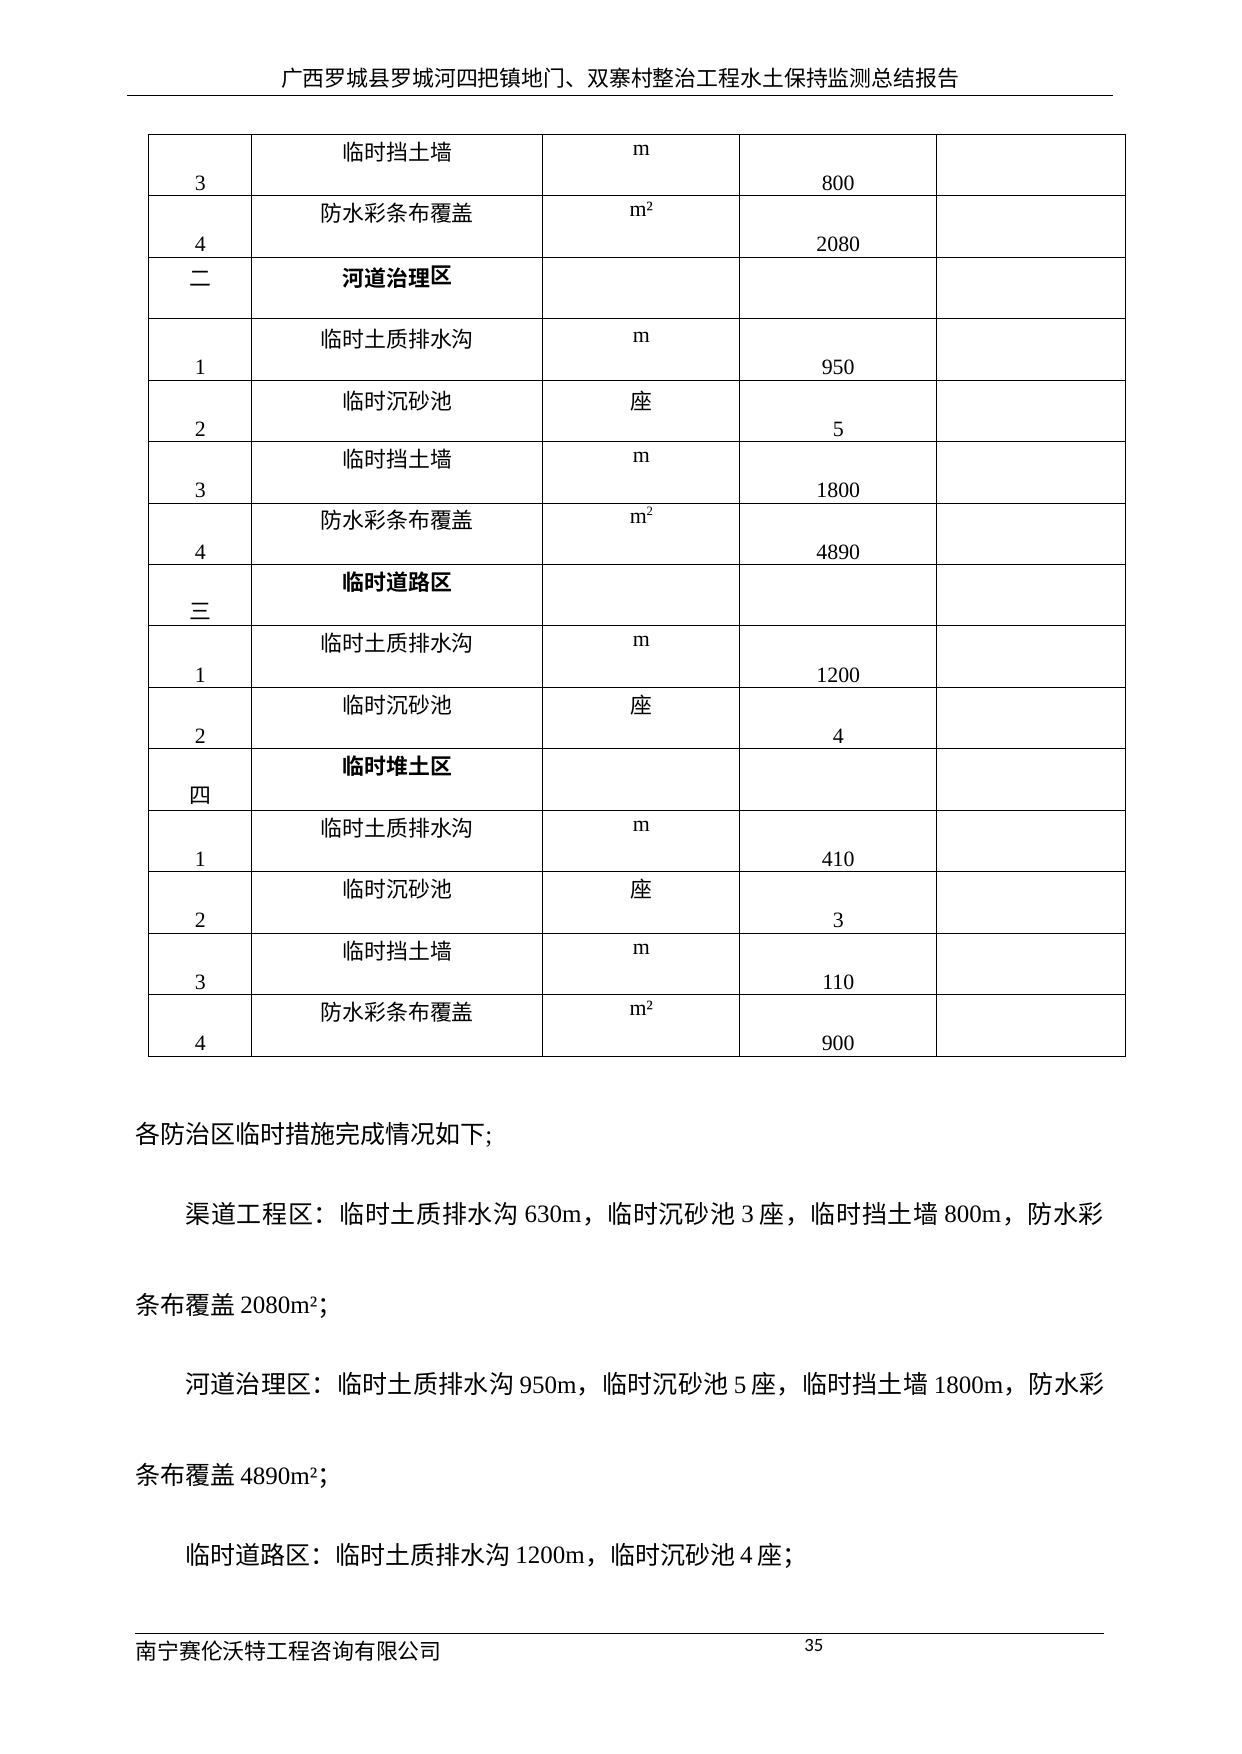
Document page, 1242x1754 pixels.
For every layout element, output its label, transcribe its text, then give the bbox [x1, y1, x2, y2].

table_cell [937, 934, 1125, 994]
table_cell 四 [149, 749, 251, 810]
table_cell 临时土质排水沟 [252, 319, 542, 379]
table_cell [937, 811, 1125, 871]
table_cell m [543, 811, 739, 871]
table_cell 4 [149, 995, 251, 1056]
table_cell 800 [740, 135, 936, 195]
table_cell m2 [543, 504, 739, 564]
table_cell 防水彩条布覆盖 [252, 504, 542, 564]
table_cell [937, 319, 1125, 379]
table_cell [937, 135, 1125, 195]
table_cell 1800 [740, 442, 936, 502]
table_cell 2 [149, 872, 251, 933]
table_cell 2 [149, 688, 251, 748]
table_cell 临时堆土区 [252, 749, 542, 810]
table_cell 4 [149, 504, 251, 564]
table_cell 临时土质排水沟 [252, 626, 542, 687]
table_cell [543, 749, 739, 810]
table_cell 1 [149, 319, 251, 379]
table_cell [740, 258, 936, 318]
table_cell 3 [149, 135, 251, 195]
table_cell 三 [149, 565, 251, 625]
table_cell 110 [740, 934, 936, 994]
table_cell 3 [740, 872, 936, 933]
table_cell 4890 [740, 504, 936, 564]
table_cell [543, 258, 739, 318]
table_cell 临时挡土墙 [252, 135, 542, 195]
table_cell 二 [149, 258, 251, 318]
table_cell 临时沉砂池 [252, 688, 542, 748]
text 渠道工程区：临时土质排水沟630m，临时沉砂池3座，临时挡土墙800m，防水彩条布覆盖2080m²； [135, 1181, 1104, 1332]
table_cell 防水彩条布覆盖 [252, 995, 542, 1056]
table_cell 410 [740, 811, 936, 871]
table_cell 防水彩条布覆盖 [252, 196, 542, 257]
table_cell 临时挡土墙 [252, 442, 542, 502]
table_cell 临时沉砂池 [252, 872, 542, 933]
table_cell m² [543, 196, 739, 257]
table_cell m [543, 442, 739, 502]
table_cell 座 [543, 872, 739, 933]
table_cell 河道治理区 [252, 258, 542, 318]
table_cell 5 [740, 381, 936, 441]
table_cell 900 [740, 995, 936, 1056]
table_cell m [543, 135, 739, 195]
table_cell [937, 626, 1125, 687]
table_cell m [543, 934, 739, 994]
table_cell 座 [543, 381, 739, 441]
table_cell 3 [149, 934, 251, 994]
table_cell m² [543, 995, 739, 1056]
table_cell [937, 565, 1125, 625]
table_cell 4 [149, 196, 251, 257]
table_cell 3 [149, 442, 251, 502]
table_cell 1 [149, 626, 251, 687]
table_cell 座 [543, 688, 739, 748]
table_cell 4 [740, 688, 936, 748]
table_cell 1200 [740, 626, 936, 687]
table_cell [937, 688, 1125, 748]
text 临时道路区：临时土质排水沟1200m，临时沉砂池4座； [135, 1522, 1104, 1582]
table_cell 临时土质排水沟 [252, 811, 542, 871]
table_cell [937, 196, 1125, 257]
table_cell m [543, 626, 739, 687]
table_cell [543, 565, 739, 625]
table_cell [937, 258, 1125, 318]
table_cell 临时沉砂池 [252, 381, 542, 441]
table_cell 临时挡土墙 [252, 934, 542, 994]
table_cell [937, 872, 1125, 933]
table_cell [937, 381, 1125, 441]
table_cell [937, 442, 1125, 502]
table_cell [937, 995, 1125, 1056]
text 河道治理区：临时土质排水沟950m，临时沉砂池5座，临时挡土墙1800m，防水彩条布覆盖4890m²； [135, 1352, 1104, 1503]
table_cell [740, 749, 936, 810]
table_cell 1 [149, 811, 251, 871]
text 各防治区临时措施完成情况如下; [135, 1101, 1104, 1162]
table_cell m [543, 319, 739, 379]
table_cell [937, 749, 1125, 810]
table_cell [937, 504, 1125, 564]
table_cell 2 [149, 381, 251, 441]
table_cell 临时道路区 [252, 565, 542, 625]
table_cell [740, 565, 936, 625]
table_cell 2080 [740, 196, 936, 257]
table_cell 950 [740, 319, 936, 379]
